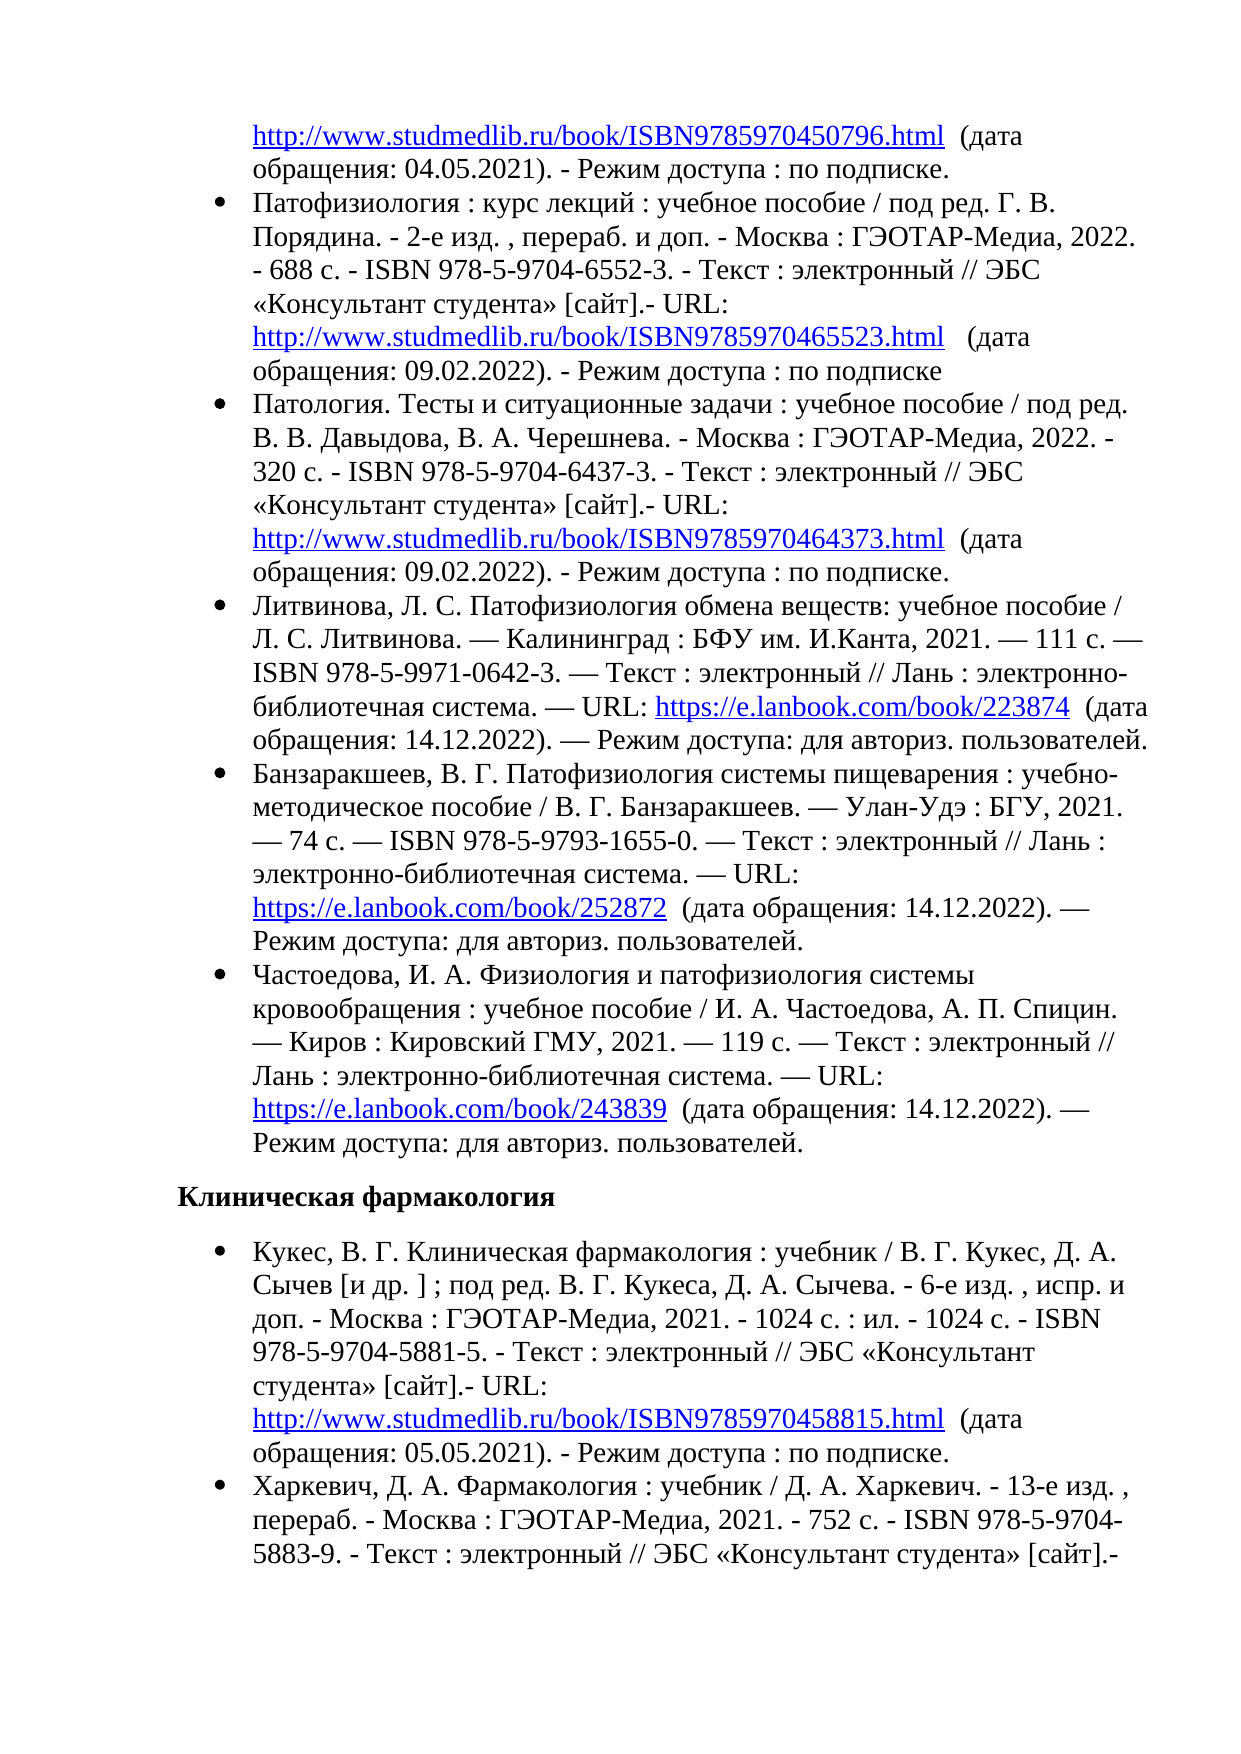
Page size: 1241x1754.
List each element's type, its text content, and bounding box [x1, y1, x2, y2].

list Патофизиология : курс лекций : учебное пособие / под ред. Г. В. Порядина. - 2-е изд. , перераб. и доп. - Москва : ГЭОТАР-Медиа, 2022. - 688 с. - ISBN 978-5-9704-6552-3. - Текст : электронный // ЭБС «Консультант студента» [сайт].- URL: http://www.studmedlib.ru/book/ISBN9785970465523.html (дата обращения: 09.02.2022). - Режим доступа : по подписке [215, 185, 1152, 387]
list Частоедова, И. А. Физиология и патофизиология системы кровообращения : учебное пособие / И. А. Частоедова, А. П. Спицин. — Киров : Кировский ГМУ, 2021. — 119 с. — Текст : электронный // Лань : электронно-библиотечная система. — URL: https://e.lanbook.com/book/243839 (дата обращения: 14.12.2022). — Режим доступа: для авториз. пользователей. [215, 957, 1152, 1158]
list Патология. Тесты и ситуационные задачи : учебное пособие / под ред. В. В. Давыдова, В. А. Черешнева. - Москва : ГЭОТАР-Медиа, 2022. - 320 с. - ISBN 978-5-9704-6437-3. - Текст : электронный // ЭБС «Консультант студента» [сайт].- URL: http://www.studmedlib.ru/book/ISBN9785970464373.html (дата обращения: 09.02.2022). - Режим доступа : по подписке. [215, 387, 1152, 588]
text Клиническая фармакология [177, 1179, 1152, 1213]
list Кукес, В. Г. Клиническая фармакология : учебник / В. Г. Кукес, Д. А. Сычев [и др. ] ; под ред. В. Г. Кукеса, Д. А. Сычева. - 6-е изд. , испр. и доп. - Москва : ГЭОТАР-Медиа, 2021. - 1024 с. : ил. - 1024 с. - ISBN 978-5-9704-5881-5. - Текст : электронный // ЭБС «Консультант студента» [сайт].- URL: http://www.studmedlib.ru/book/ISBN9785970458815.html (дата обращения: 05.05.2021). - Режим доступа : по подписке. [215, 1234, 1152, 1468]
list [215, 1468, 1152, 1569]
list Банзаракшеев, В. Г. Патофизиология системы пищеварения : учебно-методическое пособие / В. Г. Банзаракшеев. — Улан-Удэ : БГУ, 2021. — 74 с. — ISBN 978-5-9793-1655-0. — Текст : электронный // Лань : электронно-библиотечная система. — URL: https://e.lanbook.com/book/252872 (дата обращения: 14.12.2022). — Режим доступа: для авториз. пользователей. [215, 756, 1152, 957]
list Литвинова, Л. С. Патофизиология обмена веществ: учебное пособие / Л. С. Литвинова. — Калининград : БФУ им. И.Канта, 2021. — 111 с. — ISBN 978-5-9971-0642-3. — Текст : электронный // Лань : электронно-библиотечная система. — URL: https://e.lanbook.com/book/223874 (дата обращения: 14.12.2022). — Режим доступа: для авториз. пользователей. [215, 588, 1152, 756]
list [215, 118, 1152, 185]
